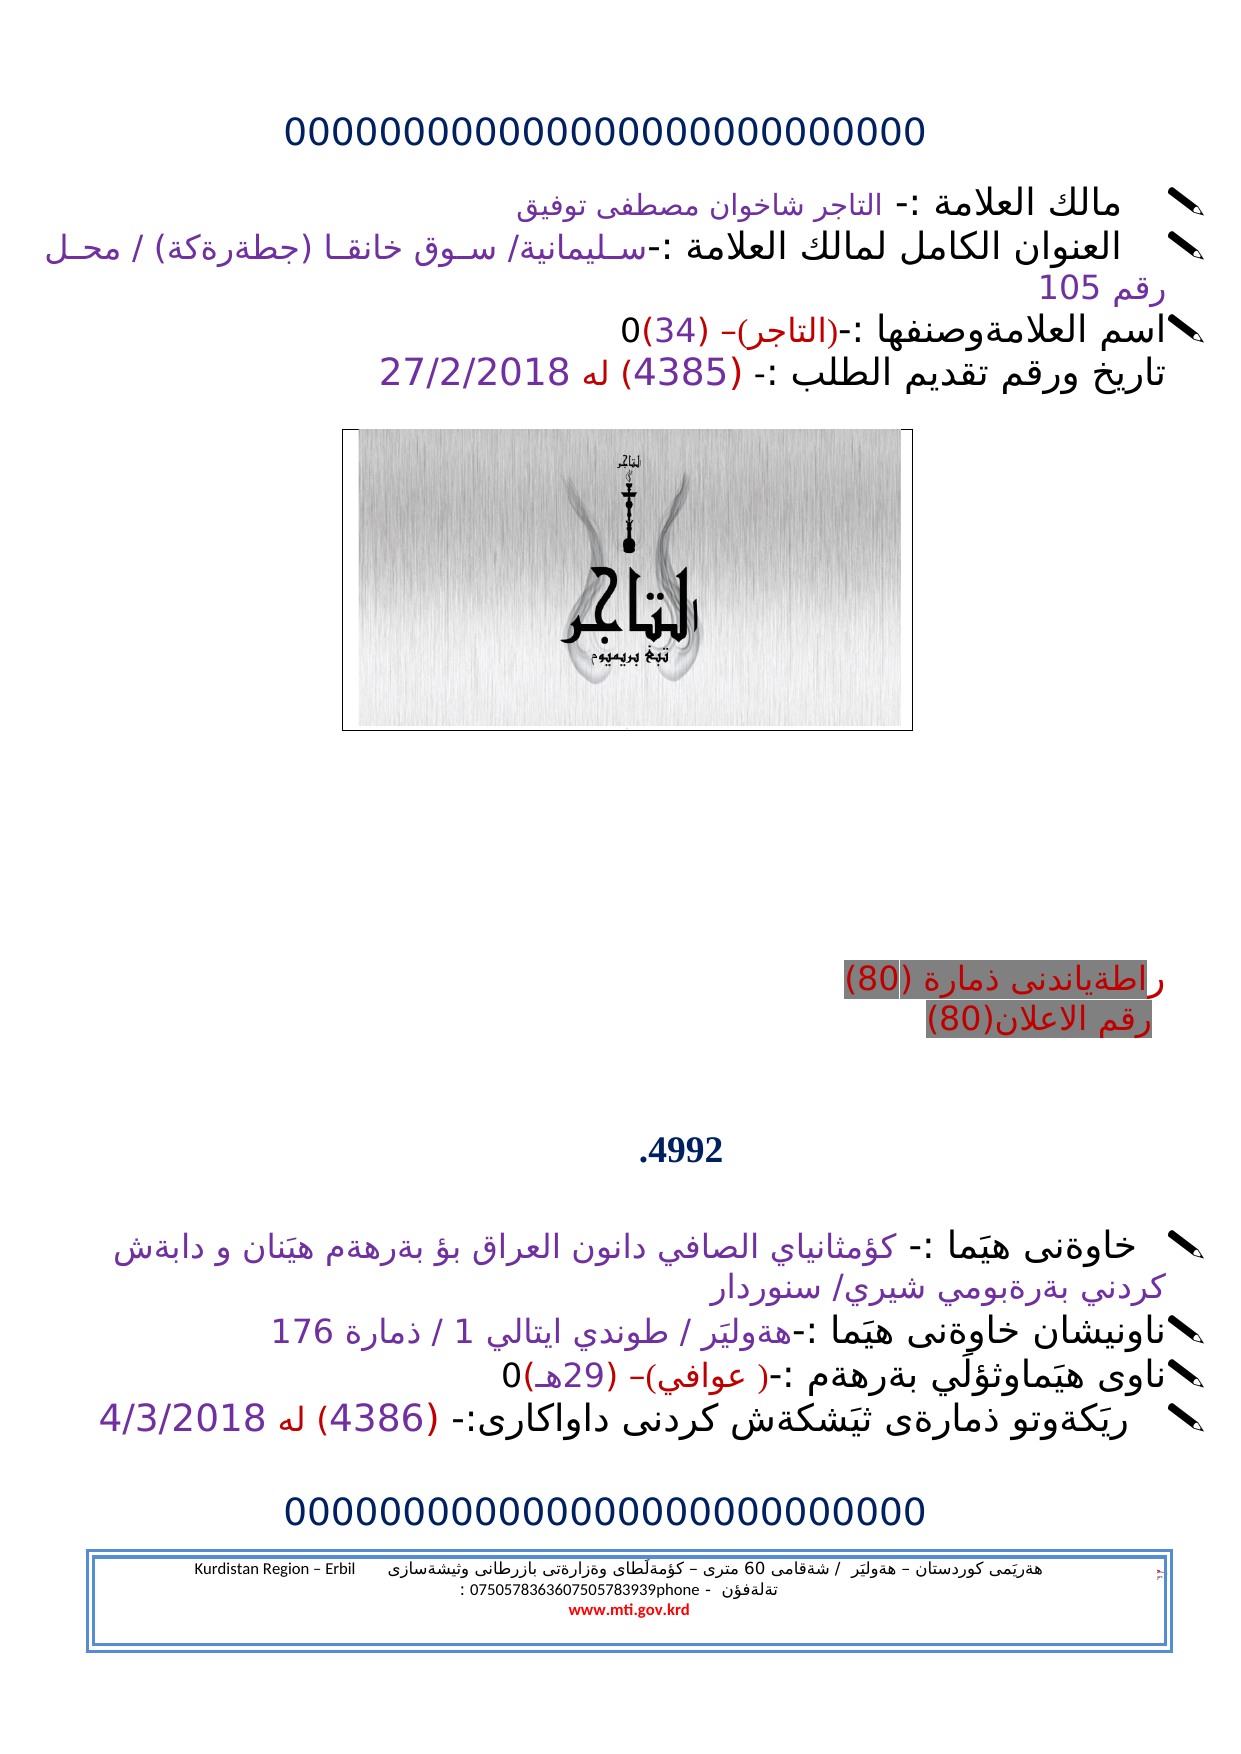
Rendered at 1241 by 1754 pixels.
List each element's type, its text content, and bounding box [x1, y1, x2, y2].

text 000000000000000000000000000 [44, 1491, 1166, 1534]
list ناونيشان خاوةنى هيَما :-هةوليَر / طوندي ايتالي 1 / ذمارة 176 [44, 1309, 1166, 1353]
text تاريخ ورقم تقديم الطلب :- (4385) له 27/2/2018 [44, 351, 1166, 394]
list مالك العلامة :- التاجر شاخوان مصطفى توفيق [44, 181, 1166, 225]
list خاوةنى هيَما :- كؤمثانياي الصافي دانون العراق بؤ بةرهةم هيَنان و دابةش كردني بةرةبومي شيري/ سنوردار [44, 1224, 1166, 1306]
text 000000000000000000000000000 [44, 110, 1166, 154]
text رقم الاعلان(80) [44, 999, 1152, 1038]
list ناوى هيَماوثؤلَي بةرهةم :-( عوافي)– (29هـ)0 [44, 1353, 1166, 1396]
picture [358, 429, 901, 726]
list ريَكةوتو ذمارةى ثيَشكةش كردنى داواكارى:- (4386) له 4/3/2018 [44, 1396, 1166, 1440]
list اسم العلامةوصنفها :-(التاجر)– (34)0 [44, 307, 1166, 351]
text راطةياندنى ذمارة (80) [44, 956, 1211, 999]
list العنوان الكامل لمالك العلامة :-سليمانية/ سوق خانقا (جطةرةكة) / محل رقم 105 [44, 225, 1166, 307]
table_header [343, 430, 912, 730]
picture [1157, 1561, 1164, 1583]
